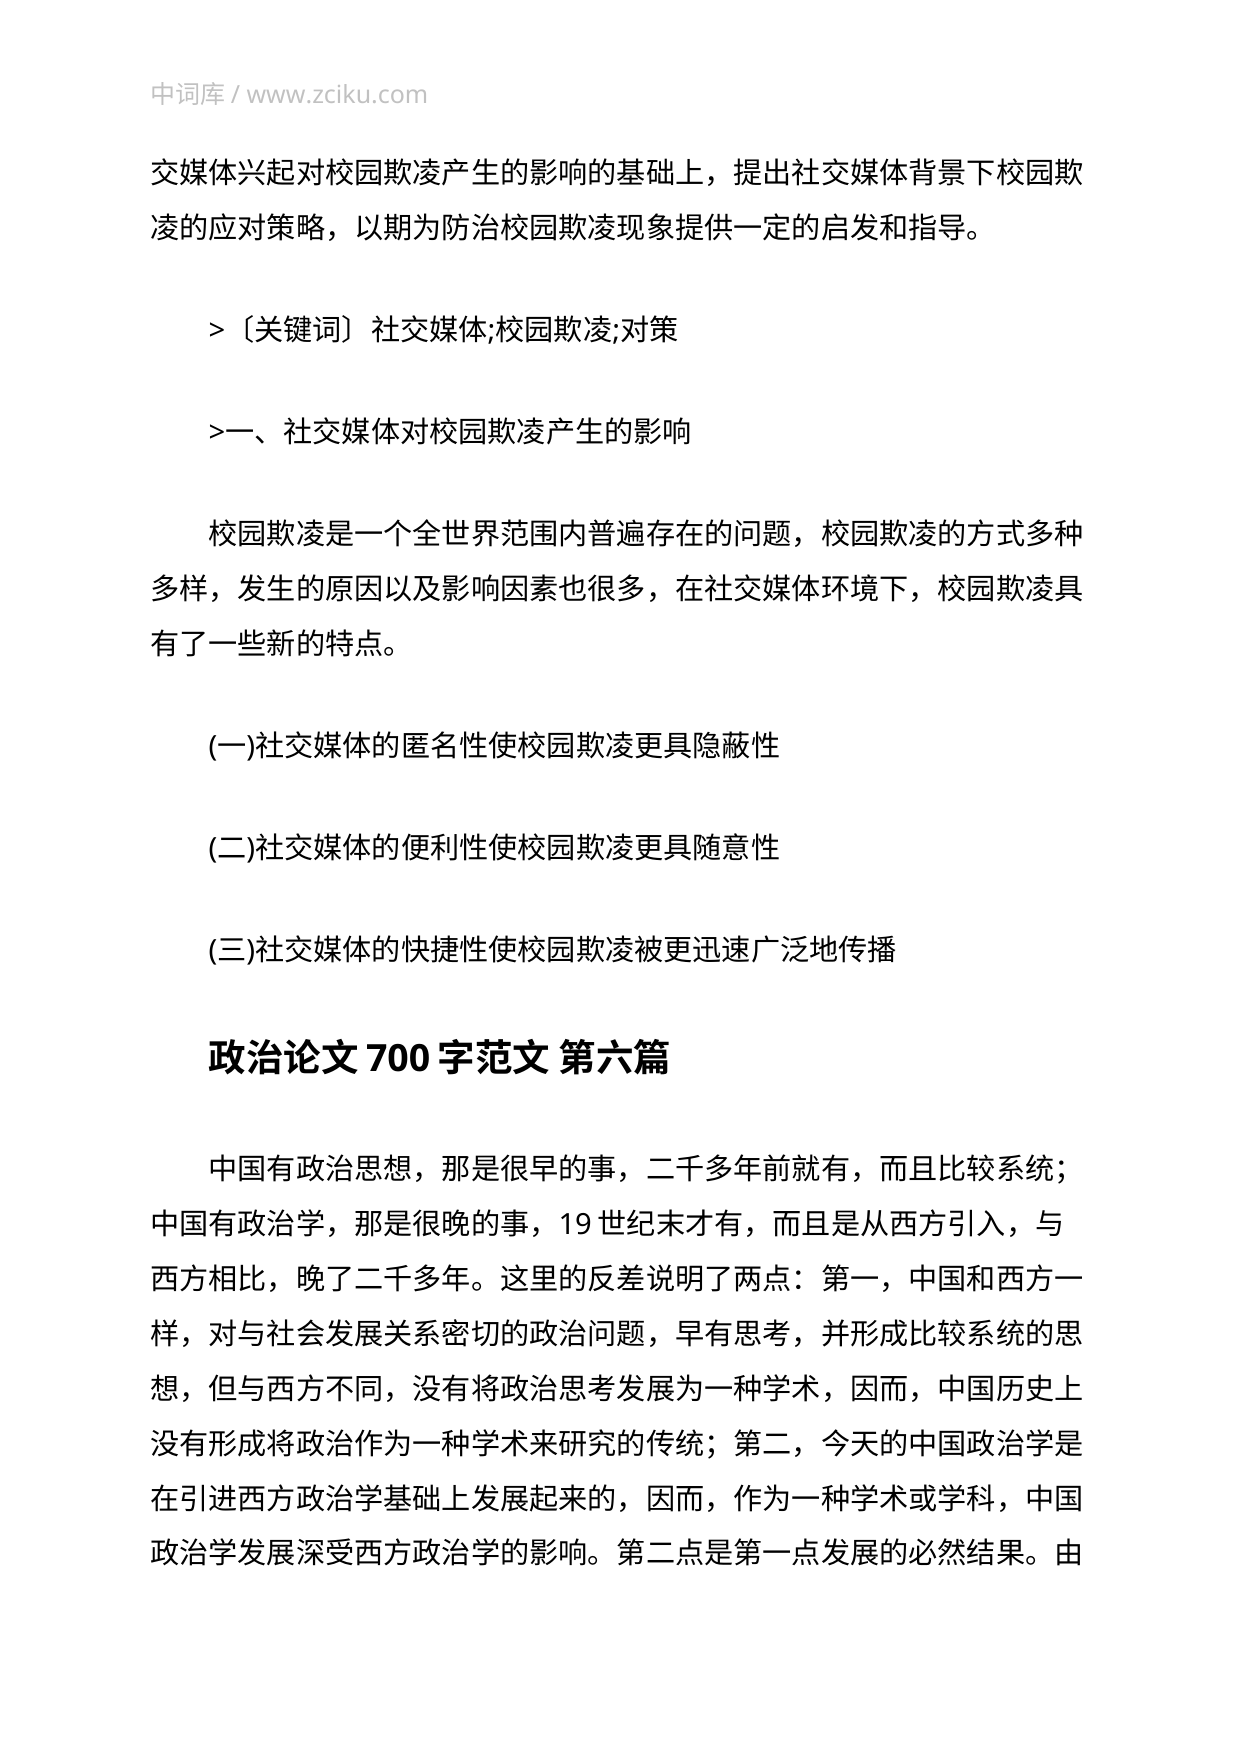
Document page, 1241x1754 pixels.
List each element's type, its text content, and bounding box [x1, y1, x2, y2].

text (三)社交媒体的快捷性使校园欺凌被更迅速广泛地传播 [150, 926, 1090, 968]
text (二)社交媒体的便利性使校园欺凌更具随意性 [150, 824, 1090, 867]
text (一)社交媒体的匿名性使校园欺凌更具隐蔽性 [150, 722, 1090, 764]
text 政治论文700字范文 第六篇 [150, 1028, 1090, 1083]
text >〔关键词〕社交媒体;校园欺凌;对策 [150, 307, 1090, 349]
text >一、社交媒体对校园欺凌产生的影响 [150, 409, 1090, 451]
text 校园欺凌是一个全世界范围内普遍存在的问题，校园欺凌的方式多种多样，发生的原因以及影响因素也很多，在社交媒体环境下，校园欺凌具有了一些新的特点。 [150, 511, 1090, 663]
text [150, 1146, 1090, 1572]
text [150, 150, 1090, 247]
